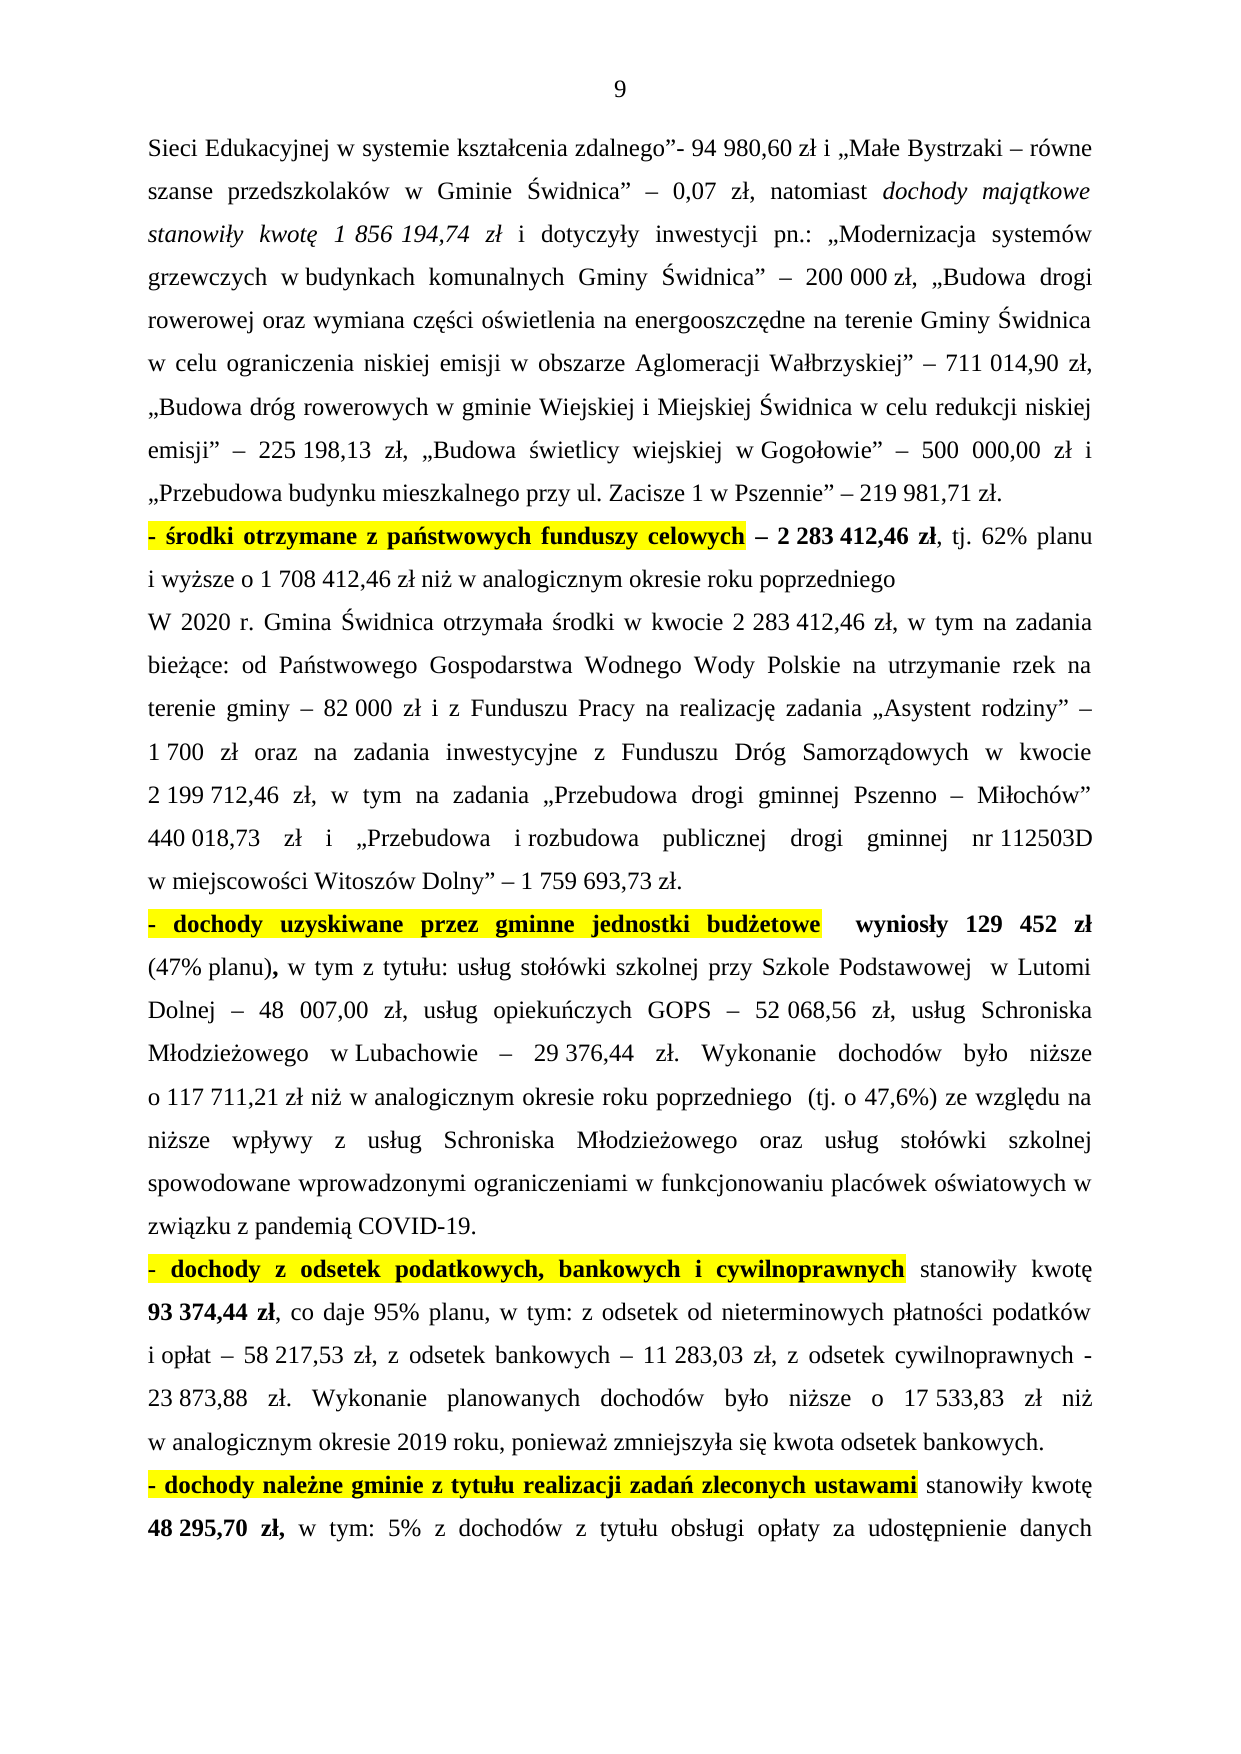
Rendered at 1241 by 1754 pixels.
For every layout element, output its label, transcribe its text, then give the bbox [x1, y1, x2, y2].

text - dochody z odsetek podatkowych, bankowych i cywilnoprawnych stanowiły kwotę 93 374,44 zł, co daje 95% planu, w tym: z odsetek od nieterminowych płatności podatków i opłat – 58 217,53 zł, z odsetek bankowych – 11 283,03 zł, z odsetek cywilnoprawnych - 23 873,88 zł. Wykonanie planowanych dochodów było niższe o 17 533,83 zł niż w analogicznym okresie 2019 roku, ponieważ zmniejszyła się kwota odsetek bankowych. [148, 1254, 1092, 1455]
text - dochody uzyskiwane przez gminne jednostki budżetowe wyniosły 129 452 zł (47% planu), w tym z tytułu: usług stołówki szkolnej przy Szkole Podstawowej w Lutomi Dolnej – 48 007,00 zł, usług opiekuńczych GOPS – 52 068,56 zł, usług Schroniska Młodzieżowego w Lubachowie – 29 376,44 zł. Wykonanie dochodów było niższe o 117 711,21 zł niż w analogicznym okresie roku poprzedniego (tj. o 47,6%) ze względu na niższe wpływy z usług Schroniska Młodzieżowego oraz usług stołówki szkolnej spowodowane wprowadzonymi ograniczeniami w funkcjonowaniu placówek oświatowych w związku z pandemią COVID-19. [148, 909, 1092, 1240]
text W 2020 r. Gmina Świdnica otrzymała środki w kwocie 2 283 412,46 zł, w tym na zadania bieżące: od Państwowego Gospodarstwa Wodnego Wody Polskie na utrzymanie rzek na terenie gminy – 82 000 zł i z Funduszu Pracy na realizację zadania „Asystent rodziny” – 1 700 zł oraz na zadania inwestycyjne z Funduszu Dróg Samorządowych w kwocie 2 199 712,46 zł, w tym na zadania „Przebudowa drogi gminnej Pszenno – Miłochów” 440 018,73 zł i „Przebudowa i rozbudowa publicznej drogi gminnej nr 112503D w miejscowości Witoszów Dolny” – 1 759 693,73 zł. [148, 607, 1092, 895]
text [148, 133, 1092, 507]
text - środki otrzymane z państwowych funduszy celowych – 2 283 412,46 zł, tj. 62% planu i wyższe o 1 708 412,46 zł niż w analogicznym okresie roku poprzedniego [148, 521, 1092, 593]
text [148, 1470, 1092, 1542]
